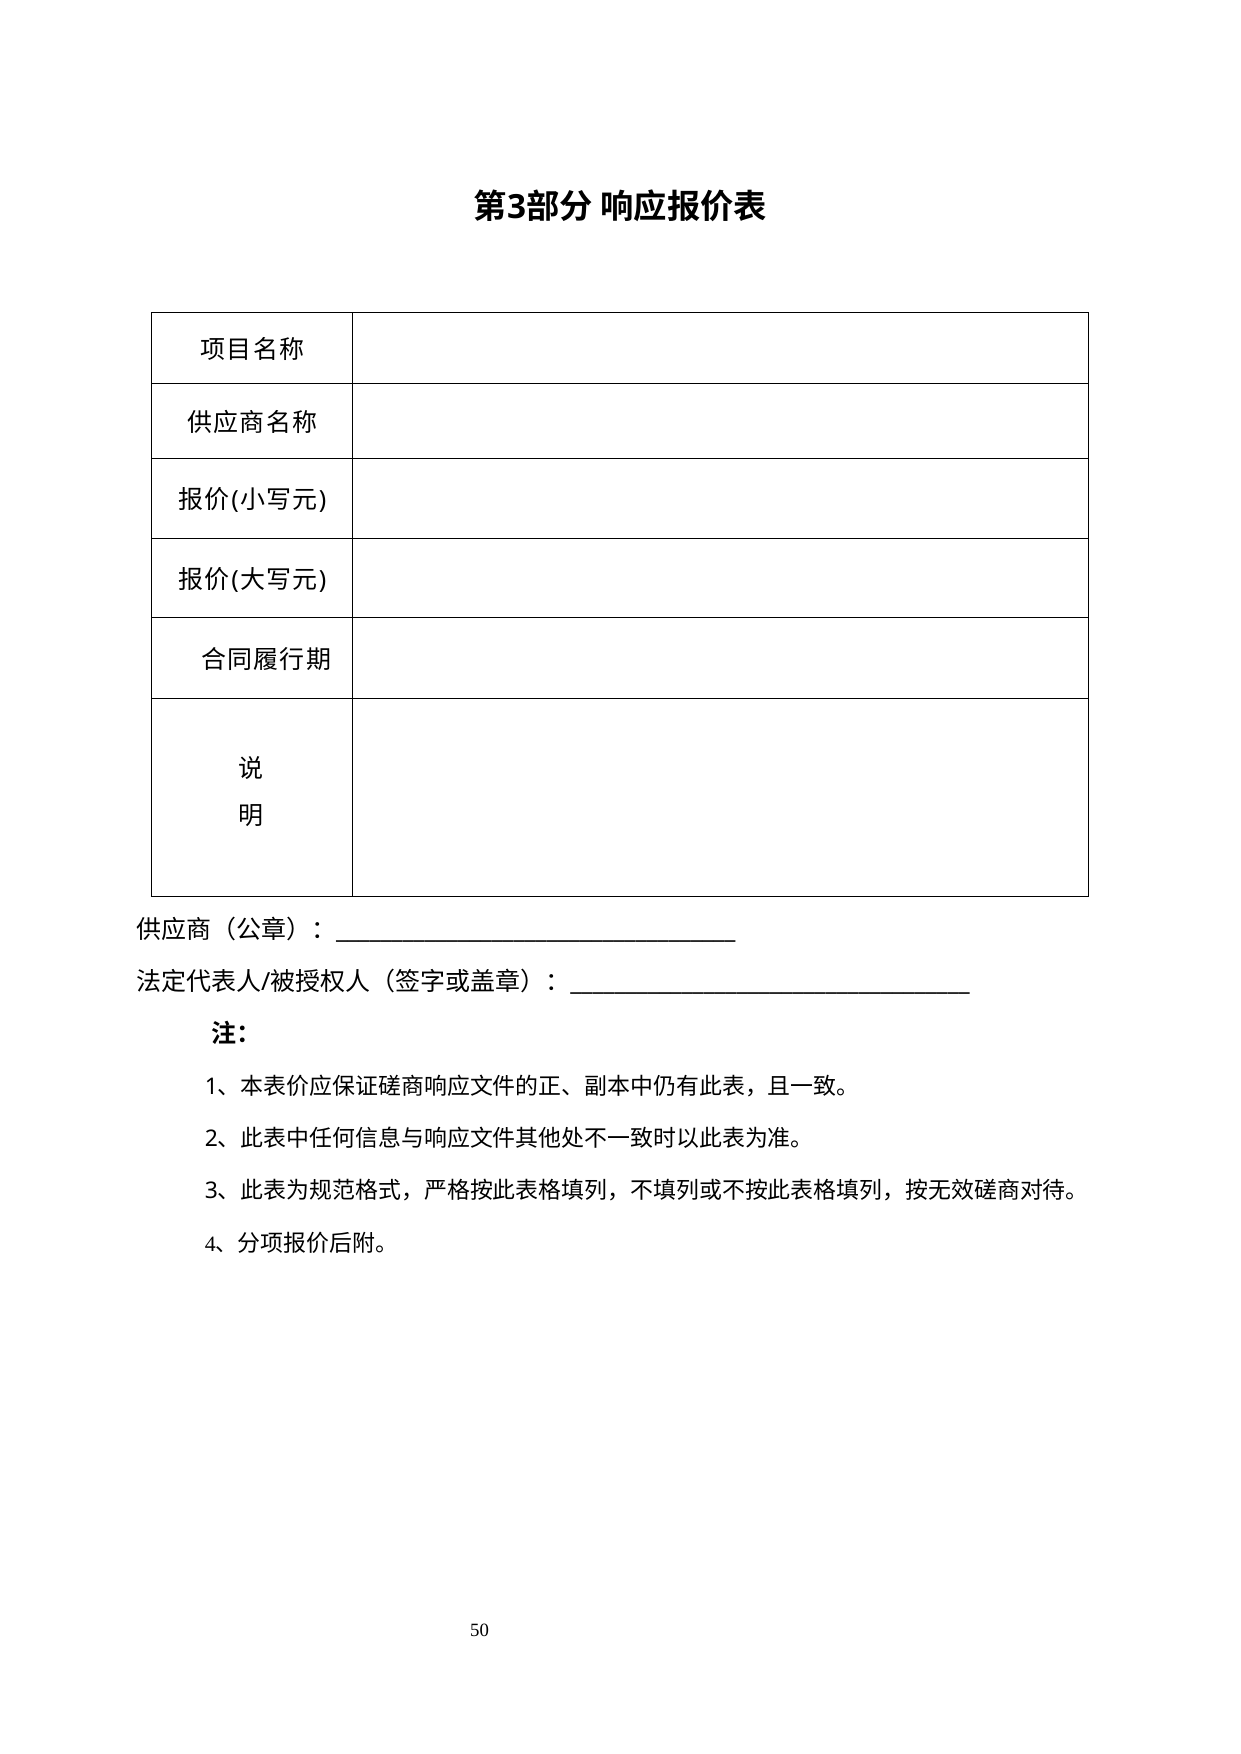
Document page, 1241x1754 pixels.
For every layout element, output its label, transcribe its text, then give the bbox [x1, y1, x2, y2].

text 法定代表人/被授权人（签字或盖章）：____________________________________ [136, 949, 1104, 1001]
table_header [353, 313, 1088, 383]
table_cell 报价(大写元) [152, 539, 352, 617]
list 此表为规范格式，严格按此表格填列，不填列或不按此表格填列，按无效磋商对待。 [136, 1157, 1104, 1209]
table_cell [353, 618, 1088, 698]
list 本表价应保证磋商响应文件的正、副本中仍有此表，且一致。 [136, 1053, 1104, 1105]
table_cell [353, 459, 1088, 537]
table_cell 供应商名称 [152, 384, 352, 458]
table_cell 说 明 [152, 699, 352, 896]
table_cell 报价(小写元) [152, 459, 352, 537]
text 注： [136, 1001, 1104, 1053]
table_header 项目名称 [152, 313, 352, 383]
table_cell [353, 539, 1088, 617]
table_cell 合同履行期 [152, 618, 352, 698]
list 分项报价后附。 [136, 1209, 1104, 1261]
table_cell [353, 384, 1088, 458]
text 供应商（公章）：____________________________________ [136, 897, 1104, 949]
table_cell [353, 699, 1088, 896]
list 响应报价表 [136, 179, 1104, 229]
list 此表中任何信息与响应文件其他处不一致时以此表为准。 [136, 1105, 1104, 1157]
